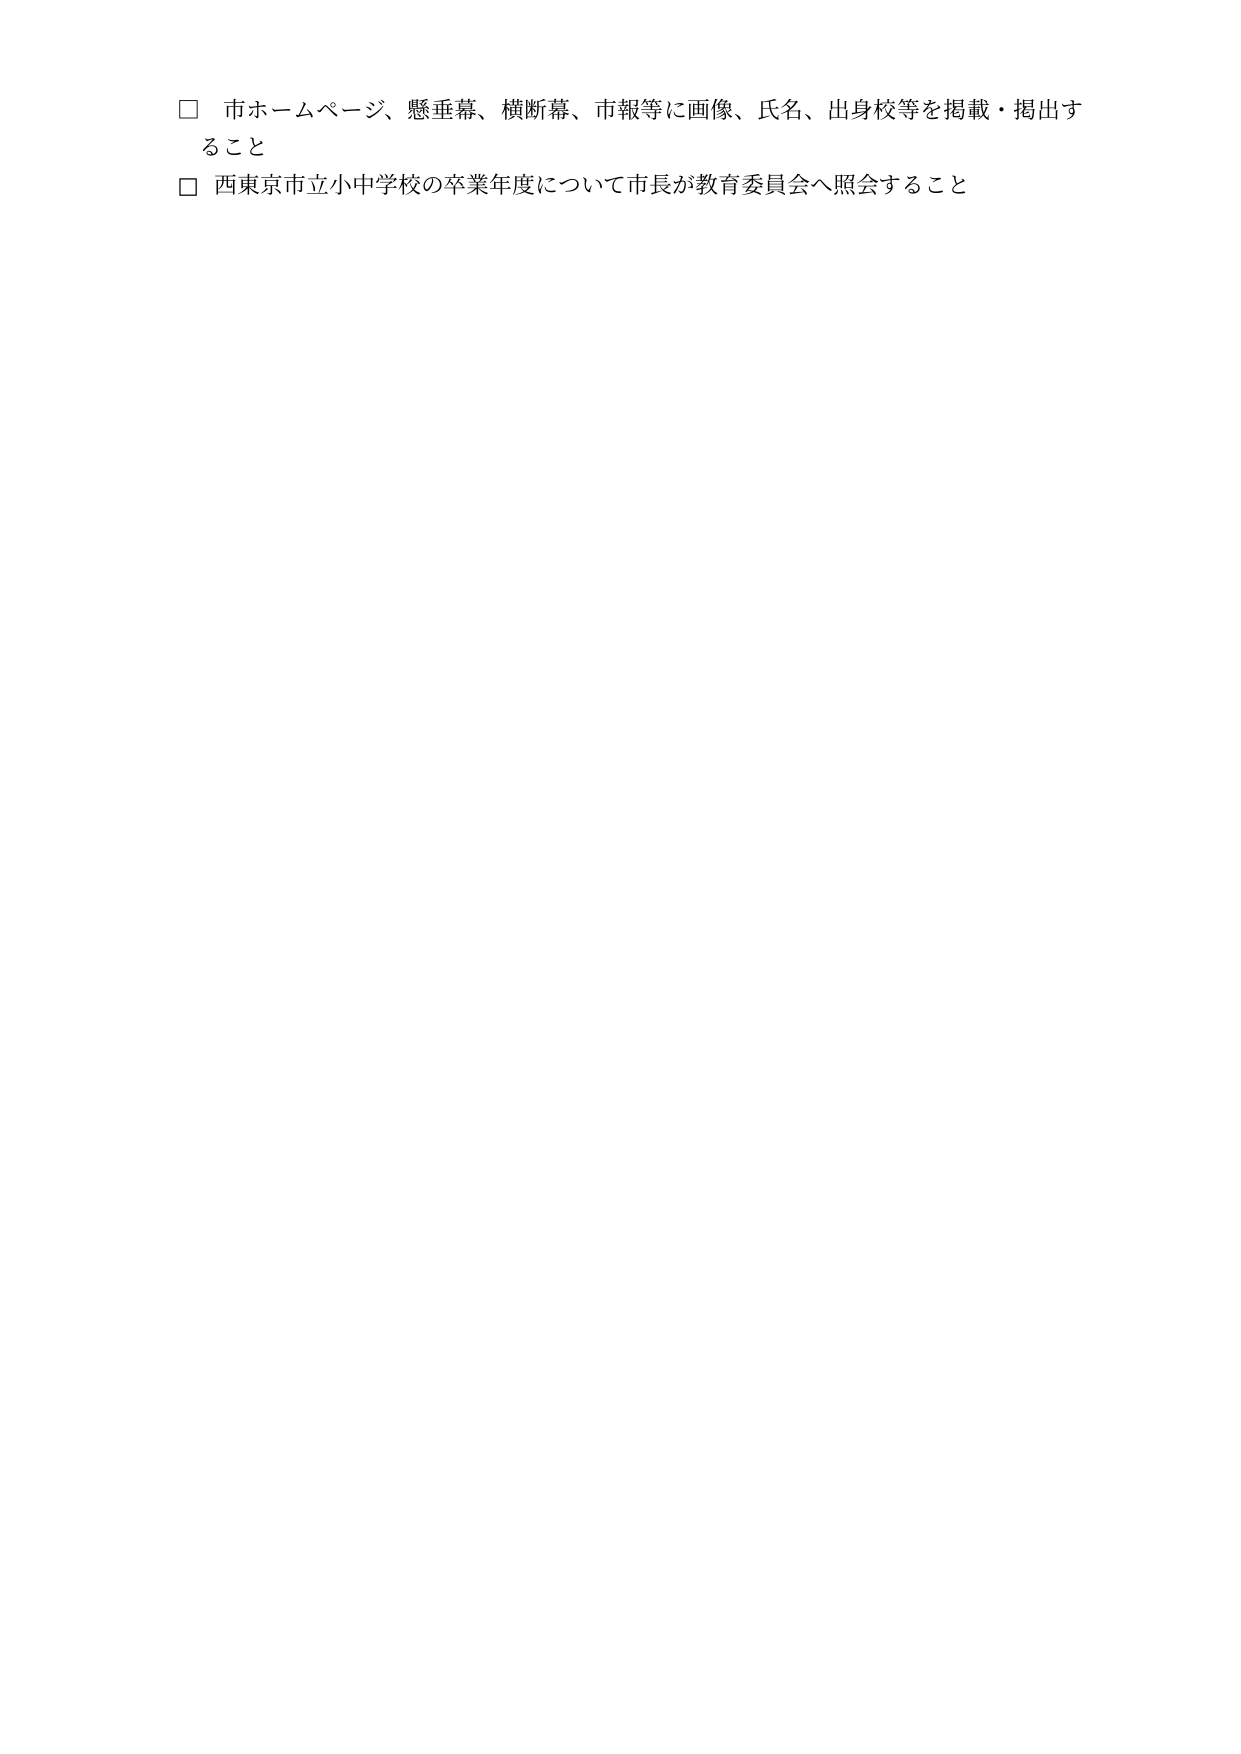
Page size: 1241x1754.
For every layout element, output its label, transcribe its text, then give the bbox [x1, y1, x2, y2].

text □ 市ホームページ、懸垂幕、横断幕、市報等に画像、氏名、出身校等を掲載・掲出すること [153, 89, 1087, 164]
list 西東京市立小中学校の卒業年度について市長が教育委員会へ照会すること [177, 164, 1087, 202]
